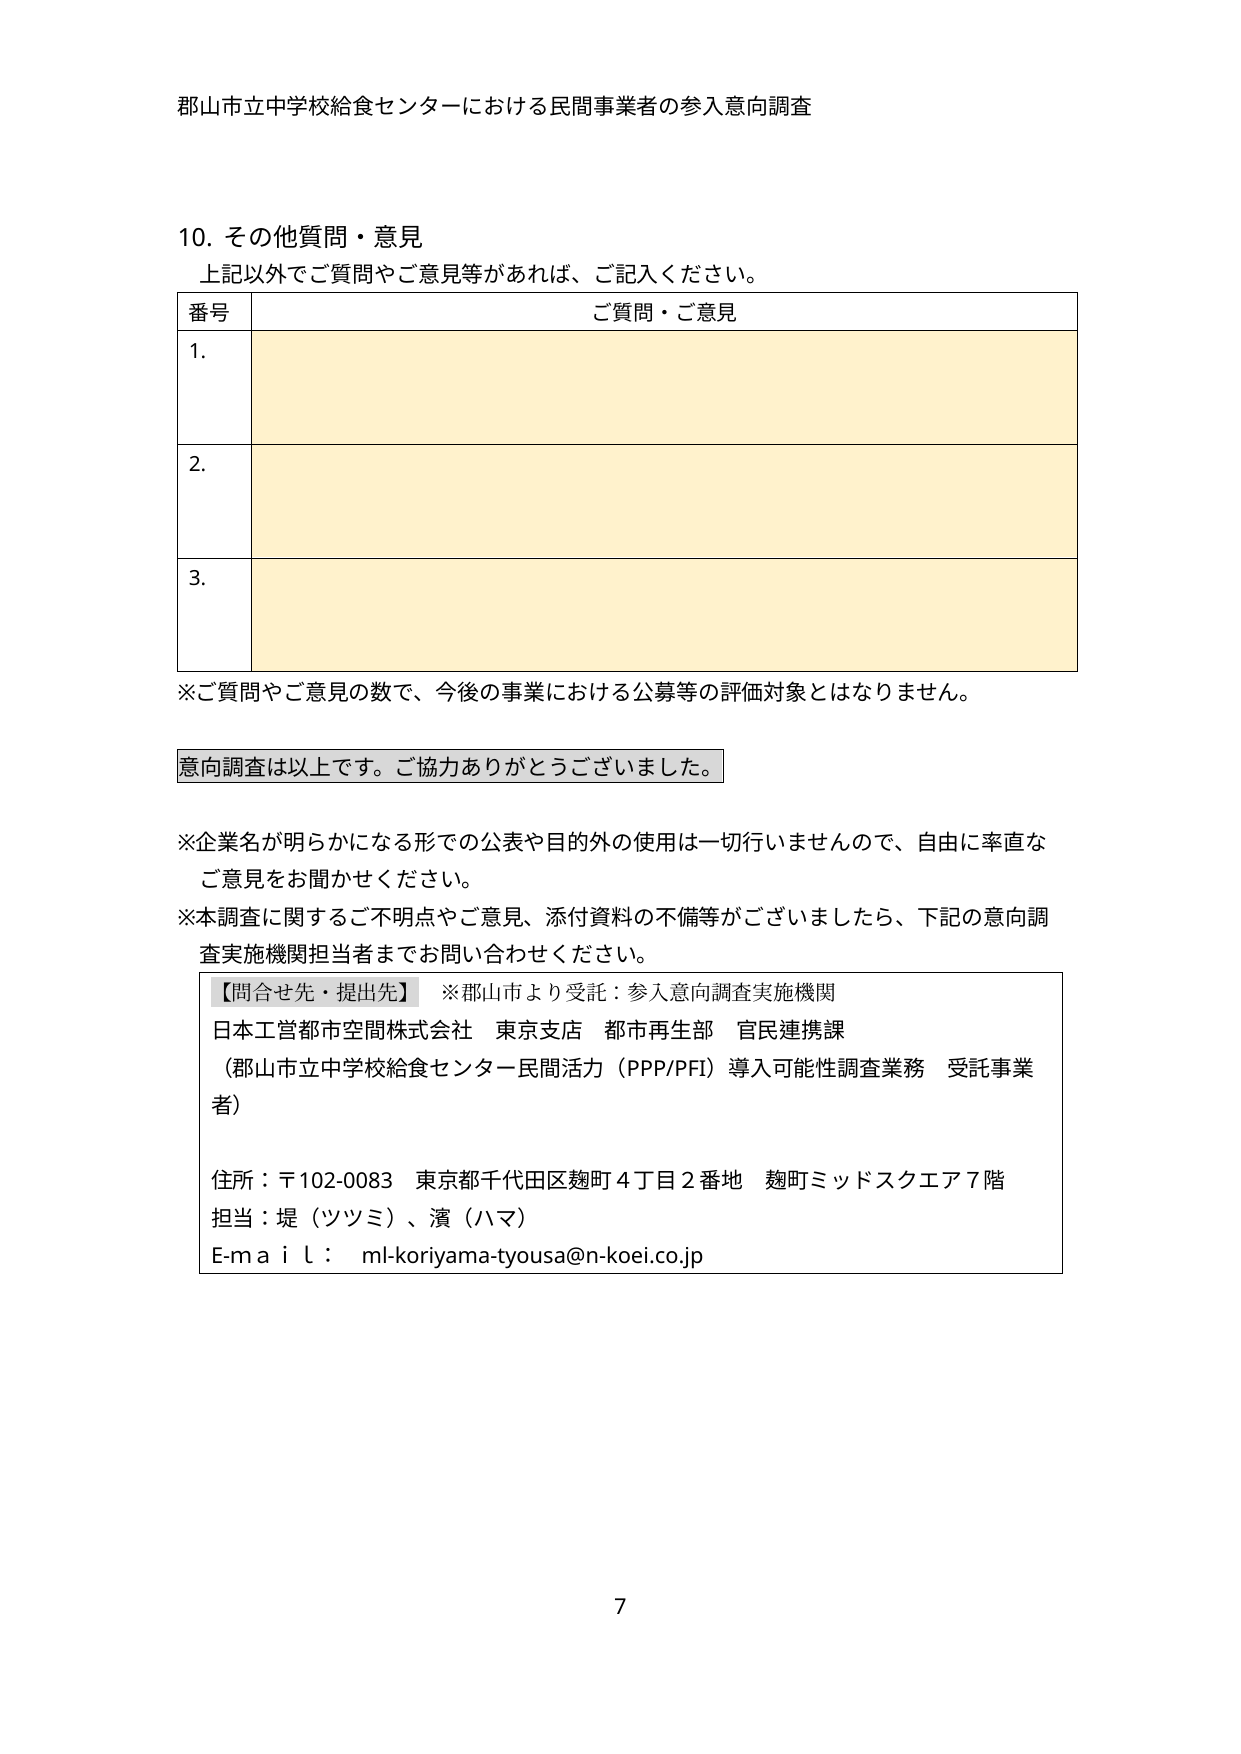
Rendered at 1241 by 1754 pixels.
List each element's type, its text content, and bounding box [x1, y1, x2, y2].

table_cell [252, 559, 1077, 671]
table_cell [252, 331, 1077, 444]
table_header ご質問・ご意見 [252, 293, 1077, 330]
text ※ご質問やご意見の数で、今後の事業における公募等の評価対象とはなりません。 [177, 672, 1063, 709]
text ※企業名が明らかになる形での公表や目的外の使用は一切行いませんので、自由に率直なご意見をお聞かせください。 [177, 822, 1063, 897]
subtitle その他質問・意見 [177, 217, 1063, 254]
table_cell [252, 445, 1077, 557]
text ※本調査に関するご不明点やご意見、添付資料の不備等がございましたら、下記の意向調査実施機関担当者までお問い合わせください。 [177, 897, 1063, 972]
table_cell [178, 559, 251, 671]
table_cell [178, 445, 251, 557]
table_header 番号 [178, 293, 251, 330]
text 意向調査は以上です。ご協力ありがとうございました。 [177, 747, 1063, 784]
table_cell [178, 331, 251, 444]
table_header 【問合せ先・提出先】 ※郡山市より受託：参入意向調査実施機関 日本工営都市空間株式会社 東京支店 都市再生部 官民連携課 （郡山市立中学校給食センター民間活力（PPP/PFI）導入可能性調査業務 受託事業者） 住所：〒102-0083 東京都千代田区麹町４丁目２番地 麹町ミッドスクエア７階 担当：堤（ツツミ）、濱（ハマ） E-ｍａｉｌ： ml-koriyama-tyousa@n-koei.co.jp [200, 973, 1062, 1273]
text 上記以外でご質問やご意見等があれば、ご記入ください。 [177, 254, 1063, 292]
